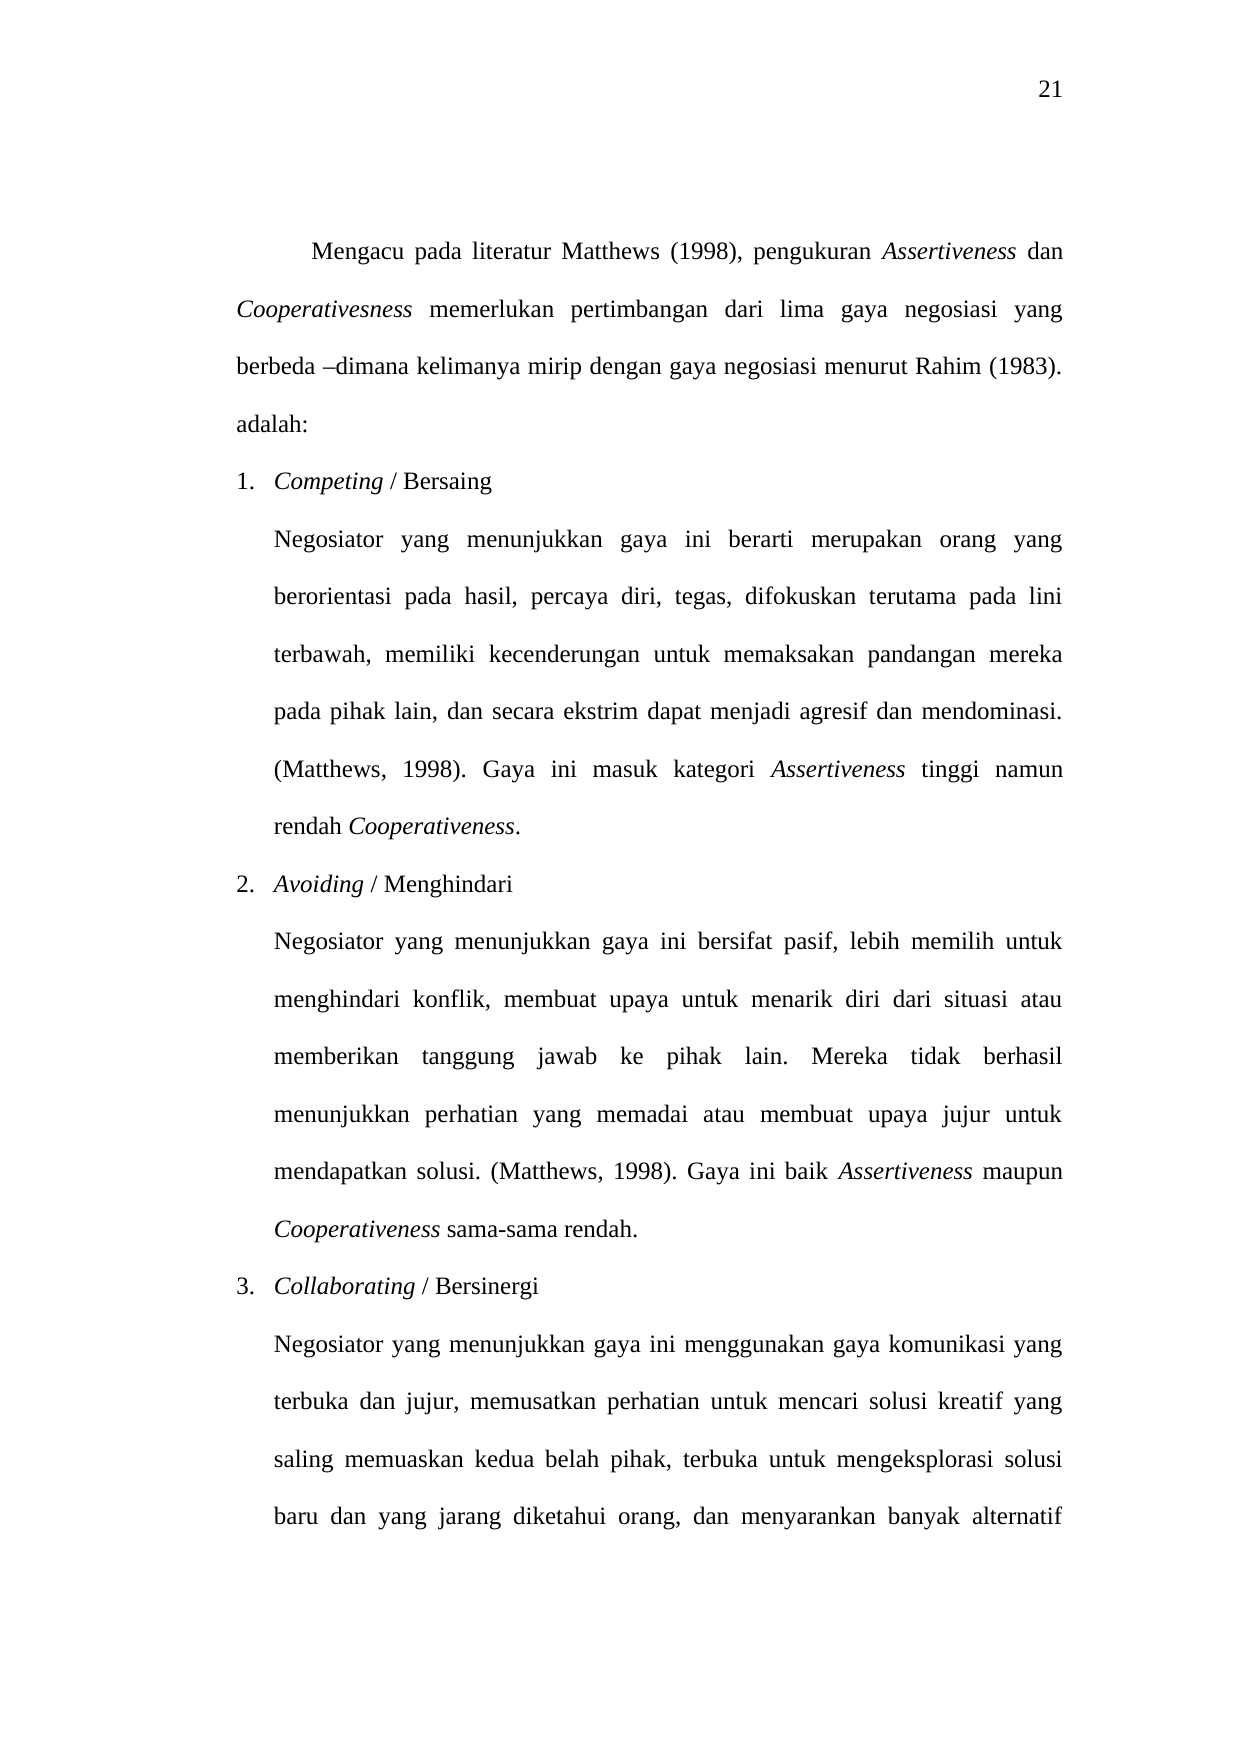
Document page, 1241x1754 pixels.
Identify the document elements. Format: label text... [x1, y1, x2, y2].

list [274, 1329, 1063, 1530]
list Competing / Bersaing [236, 466, 1063, 495]
list Collaborating / Bersinergi [236, 1271, 1063, 1300]
text Mengacu pada literatur Matthews (1998), pengukuran Assertiveness dan Cooperativesness memerlukan pertimbangan dari lima gaya negosiasi yang berbeda –dimana kelimanya mirip dengan gaya negosiasi menurut Rahim (1983). adalah: [236, 236, 1063, 437]
list Negosiator yang menunjukkan gaya ini bersifat pasif, lebih memilih untuk menghindari konflik, membuat upaya untuk menarik diri dari situasi atau memberikan tanggung jawab ke pihak lain. Mereka tidak berhasil menunjukkan perhatian yang memadai atau membuat upaya jujur untuk mendapatkan solusi. (Matthews, 1998). Gaya ini baik Assertiveness maupun Cooperativeness sama-sama rendah. [274, 926, 1063, 1242]
list Negosiator yang menunjukkan gaya ini berarti merupakan orang yang berorientasi pada hasil, percaya diri, tegas, difokuskan terutama pada lini terbawah, memiliki kecenderungan untuk memaksakan pandangan mereka pada pihak lain, dan secara ekstrim dapat menjadi agresif dan mendominasi. (Matthews, 1998). Gaya ini masuk kategori Assertiveness tinggi namun rendah Cooperativeness. [274, 524, 1063, 840]
list Avoiding / Menghindari [236, 869, 1063, 897]
